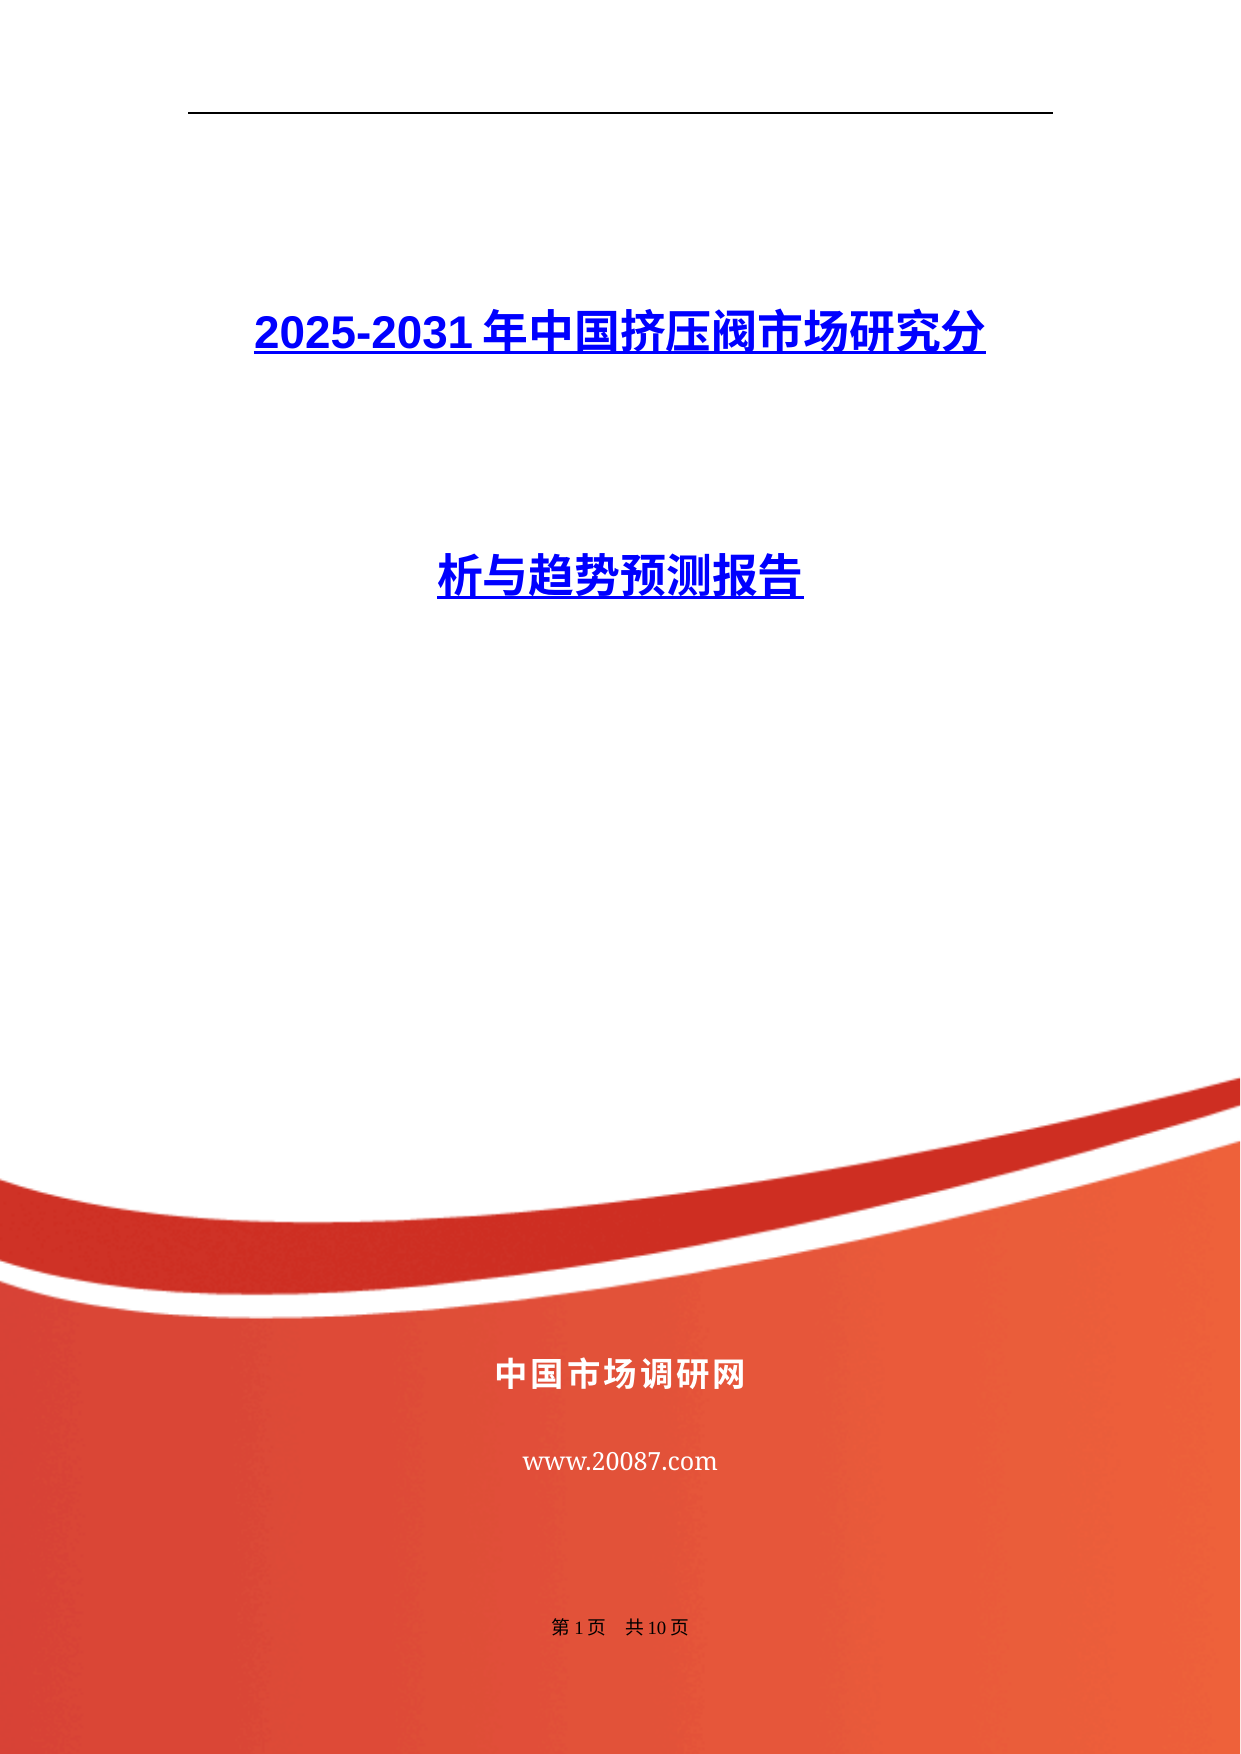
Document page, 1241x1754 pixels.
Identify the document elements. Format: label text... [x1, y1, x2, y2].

subtitle 中国市场调研网 [187, 1339, 1053, 1404]
table_header 2025-2031年中国挤压阀市场研究分析与趋势预测报告 [188, 207, 1053, 773]
picture [0, 1006, 1241, 1754]
text www.20087.com [187, 1428, 1053, 1493]
